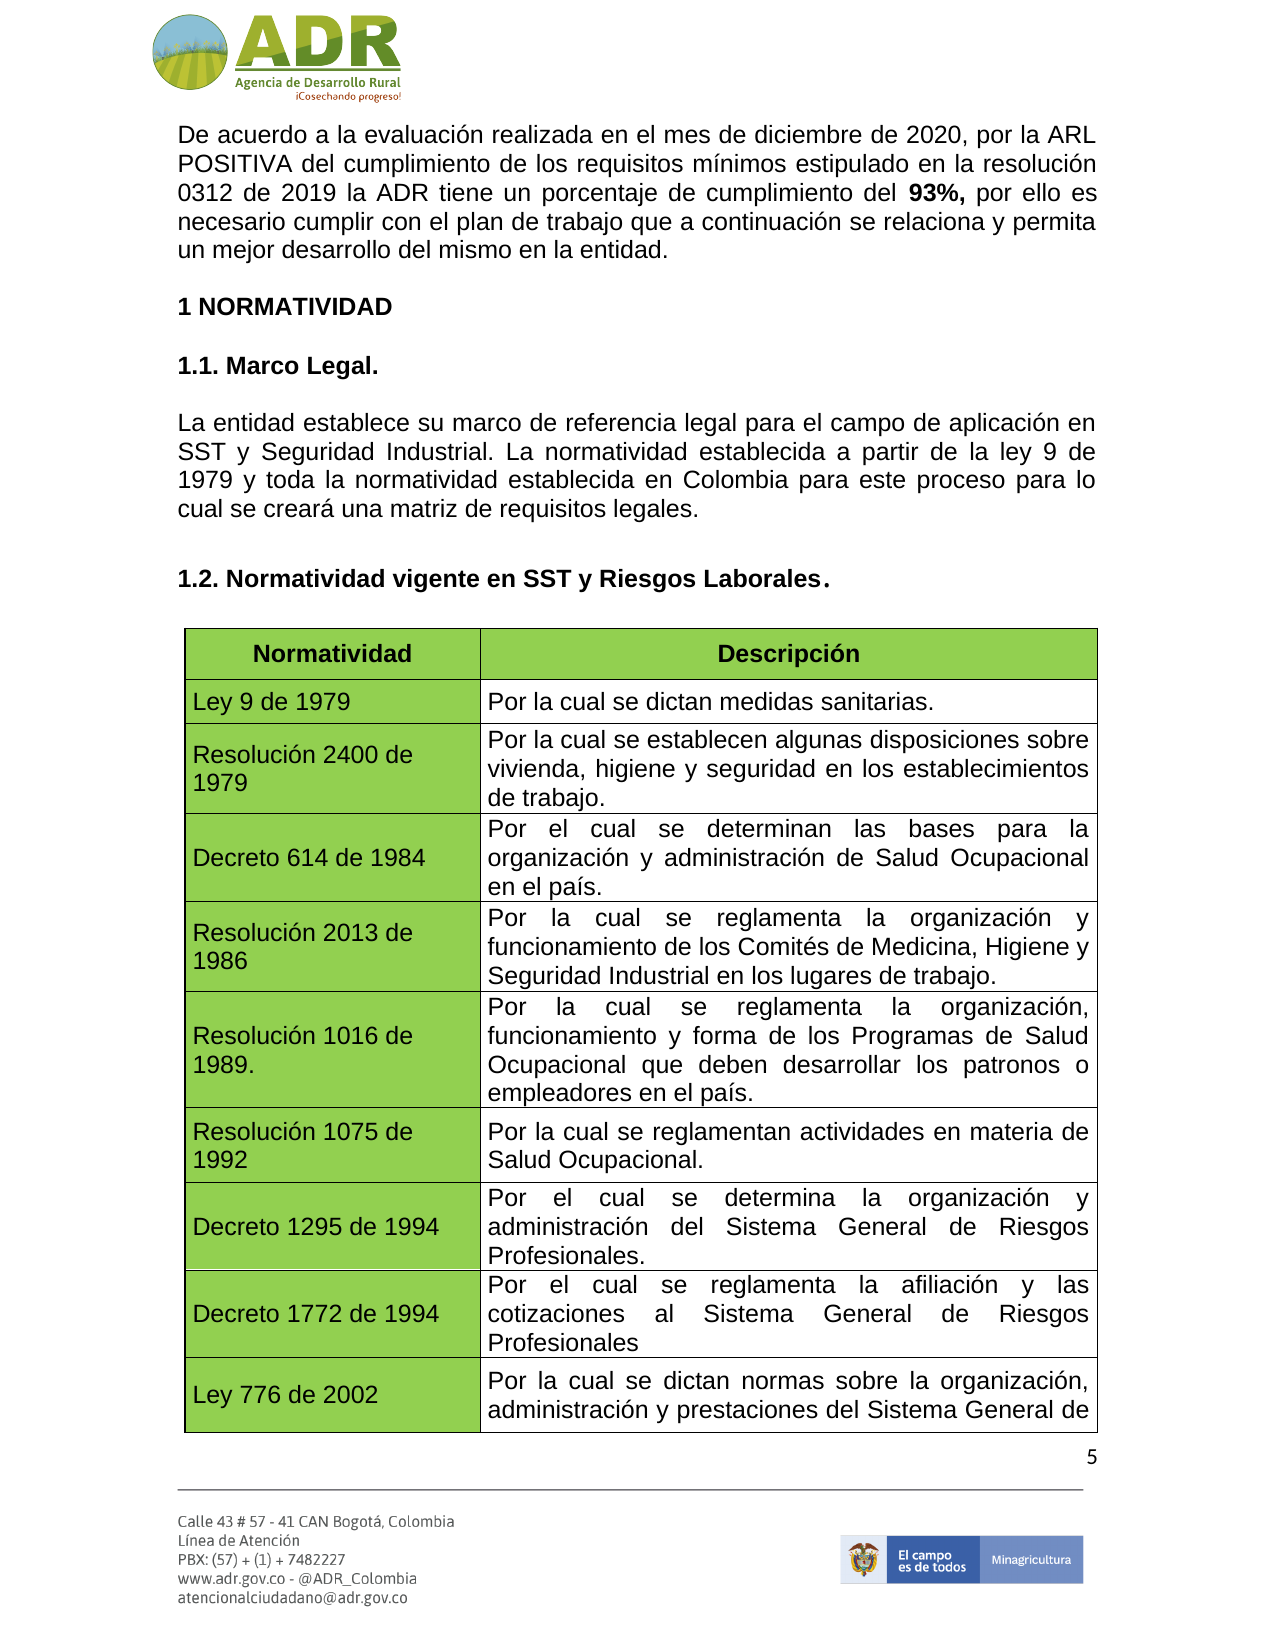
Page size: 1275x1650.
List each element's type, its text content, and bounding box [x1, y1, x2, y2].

table_cell Ley 9 de 1979 [186, 680, 480, 723]
table_cell Por el cual se determinan las bases para la organización y administración de Salud Ocupacional en el país. [481, 814, 1097, 901]
table_cell Por la cual se reglamenta la organización, funcionamiento y forma de los Programas de Salud Ocupacional que deben desarrollar los patronos o empleadores en el país. [481, 992, 1097, 1107]
subtitle 1 NORMATIVIDAD [177, 292, 1098, 321]
table_cell Resolución 1016 de 1989. [186, 992, 480, 1107]
table_cell Por la cual se dictan normas sobre la organización, administración y prestaciones del Sistema General de Riesgos Profesionales [481, 1358, 1097, 1432]
text De acuerdo a la evaluación realizada en el mes de diciembre de 2020, por la ARL POSITIVA del cumplimiento de los requisitos mínimos estipulado en la resolución 0312 de 2019 la ADR tiene un porcentaje de cumplimiento del 93%, por ello es necesario cumplir con el plan de trabajo que a continuación se relaciona y permita un mejor desarrollo del mismo en la entidad. [177, 121, 1098, 264]
table_cell Ley 776 de 2002 [186, 1358, 480, 1432]
table_header Descripción [481, 629, 1097, 679]
text La entidad establece su marco de referencia legal para el campo de aplicación en SST y Seguridad Industrial. La normatividad establecida a partir de la ley 9 de 1979 y toda la normatividad establecida en Colombia para este proceso para lo cual se creará una matriz de requisitos legales. [177, 408, 1098, 523]
table_cell Por la cual se reglamenta la organización y funcionamiento de los Comités de Medicina, Higiene y Seguridad Industrial en los lugares de trabajo. [481, 902, 1097, 991]
table_cell Por el cual se reglamenta la afiliación y las cotizaciones al Sistema General de Riesgos Profesionales [481, 1271, 1097, 1357]
table_cell Por el cual se determina la organización y administración del Sistema General de Riesgos Profesionales. [481, 1183, 1097, 1269]
picture [152, 14, 401, 103]
table_cell Decreto 1772 de 1994 [186, 1271, 480, 1357]
table_cell Por la cual se reglamentan actividades en materia de Salud Ocupacional. [481, 1108, 1097, 1182]
table_header Normatividad [186, 629, 480, 679]
table_cell Decreto 614 de 1984 [186, 814, 480, 901]
table_cell Resolución 2013 de 1986 [186, 902, 480, 991]
table_cell Resolución 2400 de 1979 [186, 724, 480, 813]
table_cell Por la cual se establecen algunas disposiciones sobre vivienda, higiene y seguridad en los establecimientos de trabajo. [481, 724, 1097, 813]
table_cell Resolución 1075 de 1992 [186, 1108, 480, 1182]
subtitle 1.1. Marco Legal. [177, 351, 1098, 380]
table_cell Por la cual se dictan medidas sanitarias. [481, 680, 1097, 723]
subtitle 1.2. Normatividad vigente en SST y Riesgos Laborales. [177, 552, 1098, 597]
table_cell Decreto 1295 de 1994 [186, 1183, 480, 1269]
picture [177, 1489, 1084, 1632]
